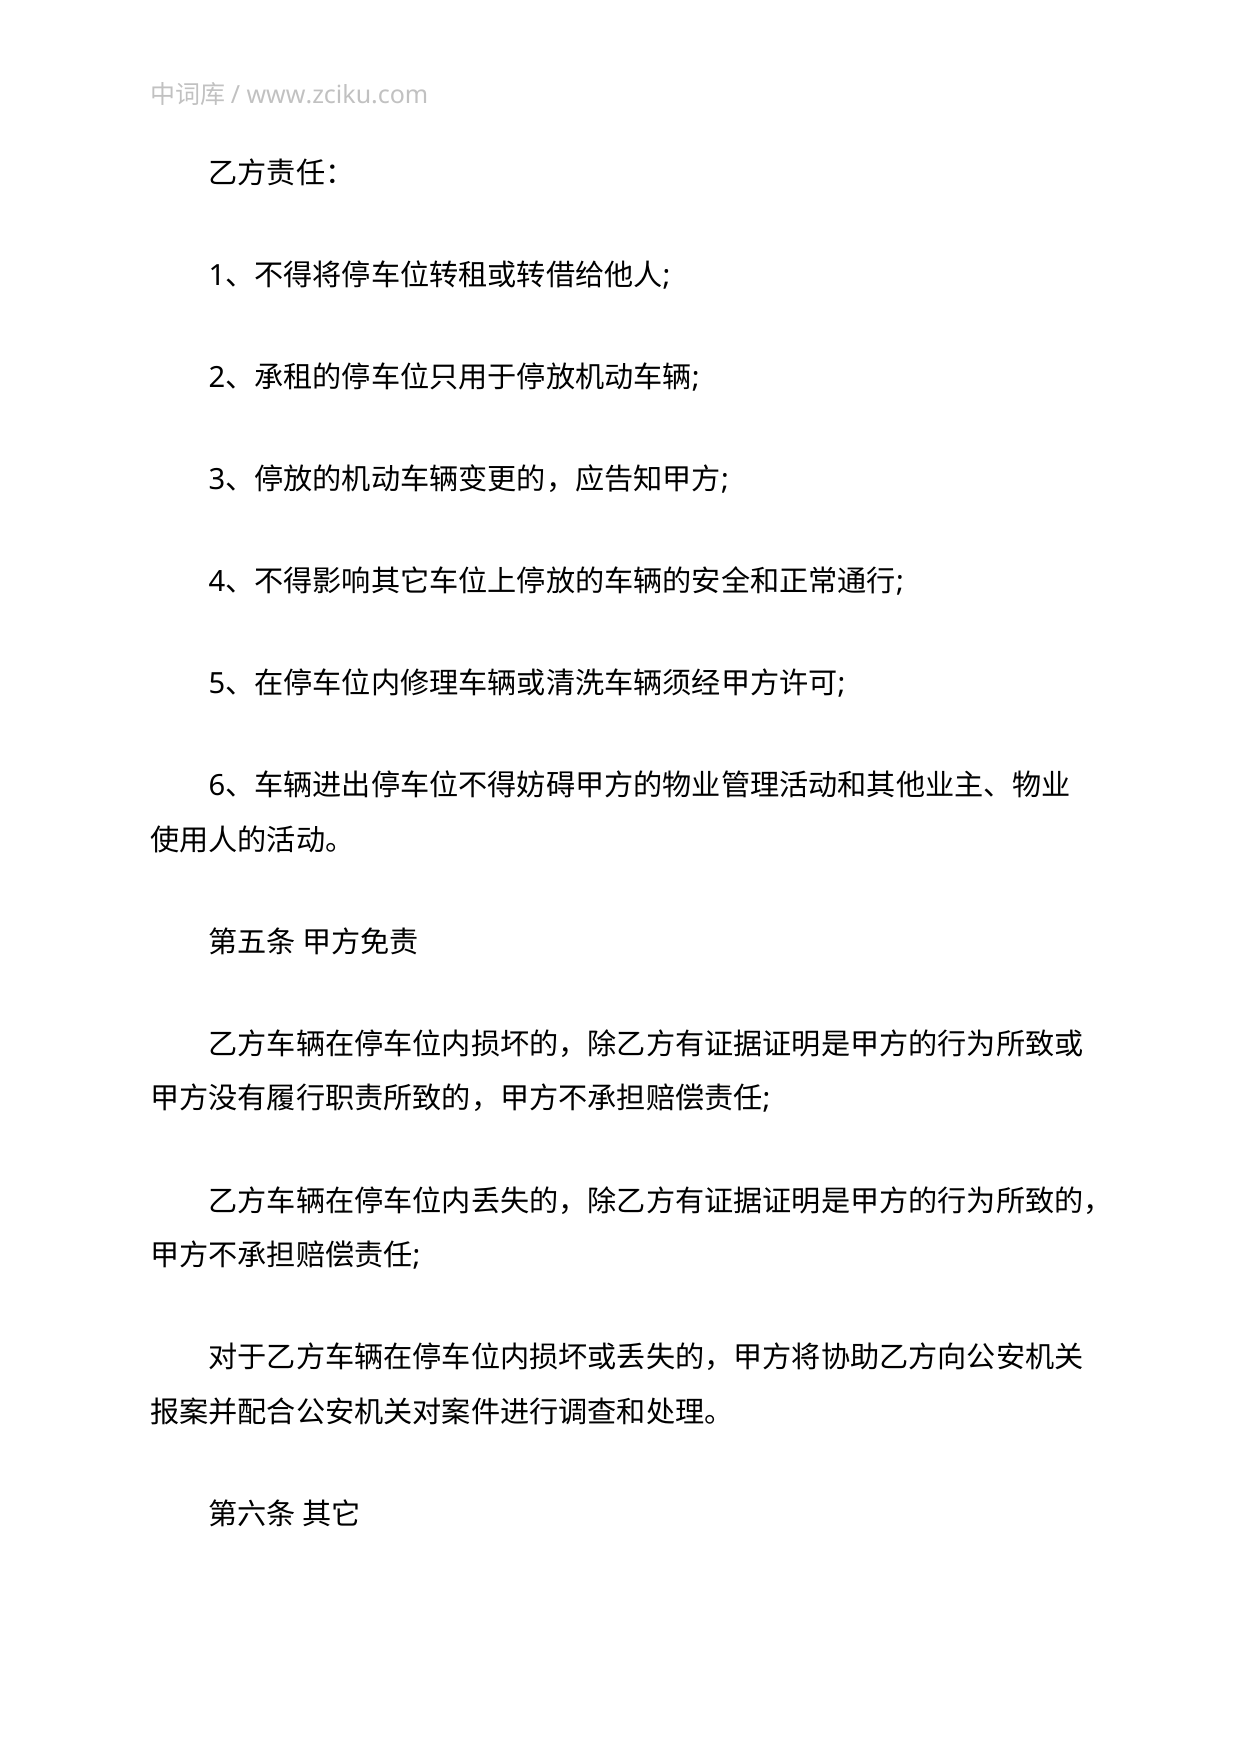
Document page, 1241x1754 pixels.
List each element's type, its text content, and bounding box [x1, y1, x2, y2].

text 乙方责任： [150, 150, 1090, 192]
text 1、不得将停车位转租或转借给他人; [150, 252, 1090, 294]
text 5、在停车位内修理车辆或清洗车辆须经甲方许可; [150, 660, 1090, 702]
text 2、承租的停车位只用于停放机动车辆; [150, 354, 1090, 396]
text 3、停放的机动车辆变更的，应告知甲方; [150, 456, 1090, 498]
text 第六条 其它 [150, 1491, 1090, 1533]
text 对于乙方车辆在停车位内损坏或丢失的，甲方将协助乙方向公安机关报案并配合公安机关对案件进行调查和处理。 [150, 1334, 1090, 1431]
text 乙方车辆在停车位内损坏的，除乙方有证据证明是甲方的行为所致或甲方没有履行职责所致的，甲方不承担赔偿责任; [150, 1020, 1090, 1117]
text 第五条 甲方免责 [150, 918, 1090, 961]
text 4、不得影响其它车位上停放的车辆的安全和正常通行; [150, 558, 1090, 600]
text 6、车辆进出停车位不得妨碍甲方的物业管理活动和其他业主、物业使用人的活动。 [150, 762, 1090, 859]
text 乙方车辆在停车位内丢失的，除乙方有证据证明是甲方的行为所致的，甲方不承担赔偿责任; [150, 1177, 1090, 1274]
